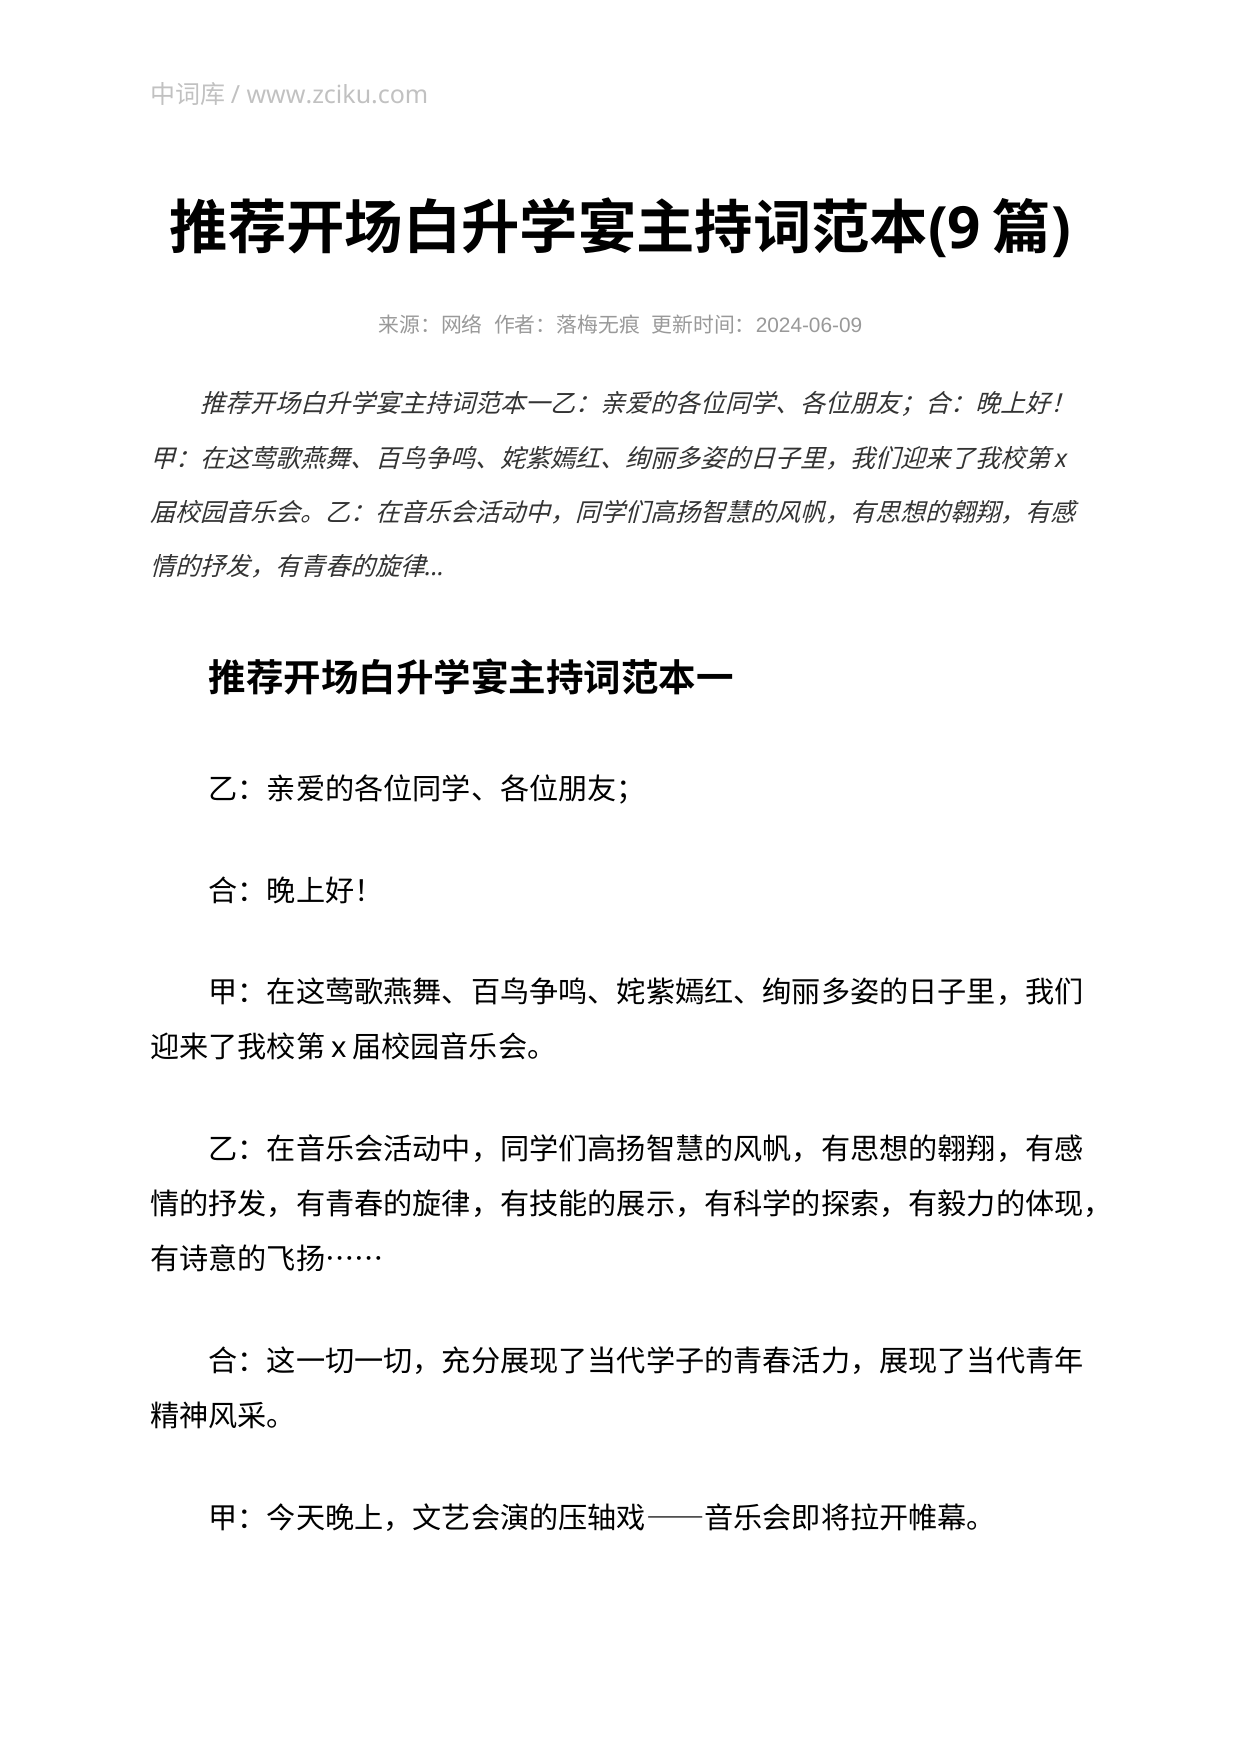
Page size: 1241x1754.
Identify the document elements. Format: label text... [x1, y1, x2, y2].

subtitle 推荐开场白升学宴主持词范本(9篇) [150, 181, 1090, 266]
text 甲：今天晚上，文艺会演的压轴戏——音乐会即将拉开帷幕。 [150, 1494, 1090, 1536]
text 合：这一切一切，充分展现了当代学子的青春活力，展现了当代青年精神风采。 [150, 1337, 1090, 1435]
text 甲：在这莺歌燕舞、百鸟争鸣、姹紫嫣红、绚丽多姿的日子里，我们迎来了我校第x届校园音乐会。 [150, 969, 1090, 1066]
text 推荐开场白升学宴主持词范本一乙：亲爱的各位同学、各位朋友；合：晚上好！甲：在这莺歌燕舞、百鸟争鸣、姹紫嫣红、绚丽多姿的日子里，我们迎来了我校第x届校园音乐会。乙：在音乐会活动中，同学们高扬智慧的风帆，有思想的翱翔，有感情的抒发，有青春的旋律... [150, 384, 1090, 583]
text 乙：在音乐会活动中，同学们高扬智慧的风帆，有思想的翱翔，有感情的抒发，有青春的旋律，有技能的展示，有科学的探索，有毅力的体现，有诗意的飞扬…… [150, 1126, 1090, 1278]
text 合：晚上好！ [150, 867, 1090, 909]
text 推荐开场白升学宴主持词范本一 [150, 648, 1090, 702]
text 乙：亲爱的各位同学、各位朋友； [150, 766, 1090, 808]
text 来源：网络 作者：落梅无痕 更新时间：2024-06-09 [150, 313, 1090, 337]
